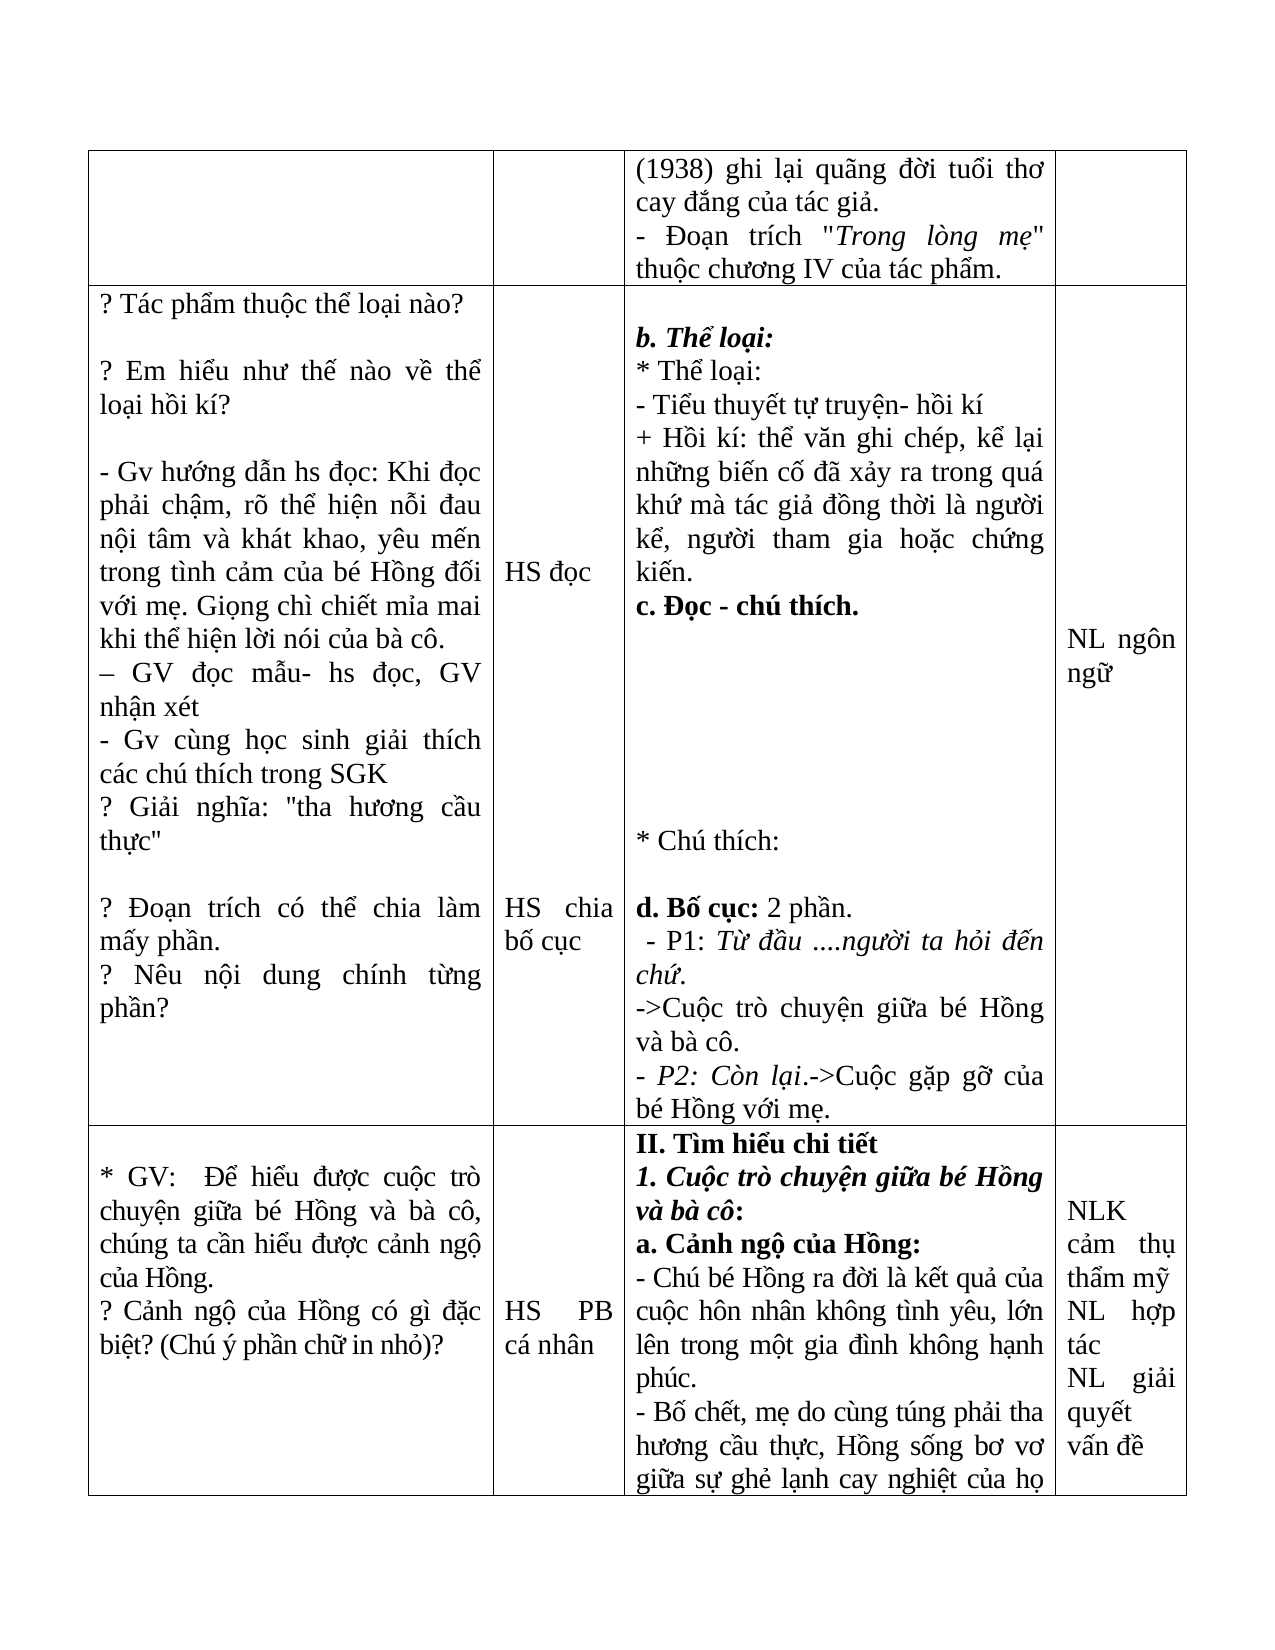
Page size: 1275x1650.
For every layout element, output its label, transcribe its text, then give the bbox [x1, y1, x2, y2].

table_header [1056, 151, 1186, 285]
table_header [625, 151, 1055, 285]
table_cell ? Tác phẩm thuộc thể loại nào? ? Em hiểu như thế nào về thể loại hồi kí? - Gv hướng dẫn hs đọc: Khi đọc phải chậm, rõ thể hiện nỗi đau nội tâm và khát khao, yêu mến trong tình cảm của bé Hồng đối với mẹ. Giọng chì chiết mỉa mai khi thể hiện lời nói của bà cô. – GV đọc mẫu- hs đọc, GV nhận xét - Gv cùng học sinh giải thích các chú thích trong SGK ? Giải nghĩa: ''tha hương cầu thực'' ? Đoạn trích có thể chia làm mấy phần. ? Nêu nội dung chính từng phần? [89, 286, 493, 1125]
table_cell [1056, 1126, 1186, 1495]
table_cell NL ngôn ngữ [1056, 286, 1186, 1125]
table_cell b. Thể loại: * Thể loại: - Tiểu thuyết tự truyện- hồi kí + Hồi kí: thể văn ghi chép, kể lại những biến cố đã xảy ra trong quá khứ mà tác giả đồng thời là người kể, người tham gia hoặc chứng kiến. c. Đọc - chú thích. * Chú thích: d. Bố cục: 2 phần. - P1: Từ đầu ....người ta hỏi đến chứ. ->Cuộc trò chuyện giữa bé Hồng và bà cô. - P2: Còn lại.->Cuộc gặp gỡ của bé Hồng với mẹ. [625, 286, 1055, 1125]
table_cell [625, 1126, 1055, 1495]
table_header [89, 151, 493, 285]
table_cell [89, 1126, 493, 1495]
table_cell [494, 1126, 624, 1495]
table_cell HS đọc HS chia bố cục [494, 286, 624, 1125]
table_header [494, 151, 624, 285]
